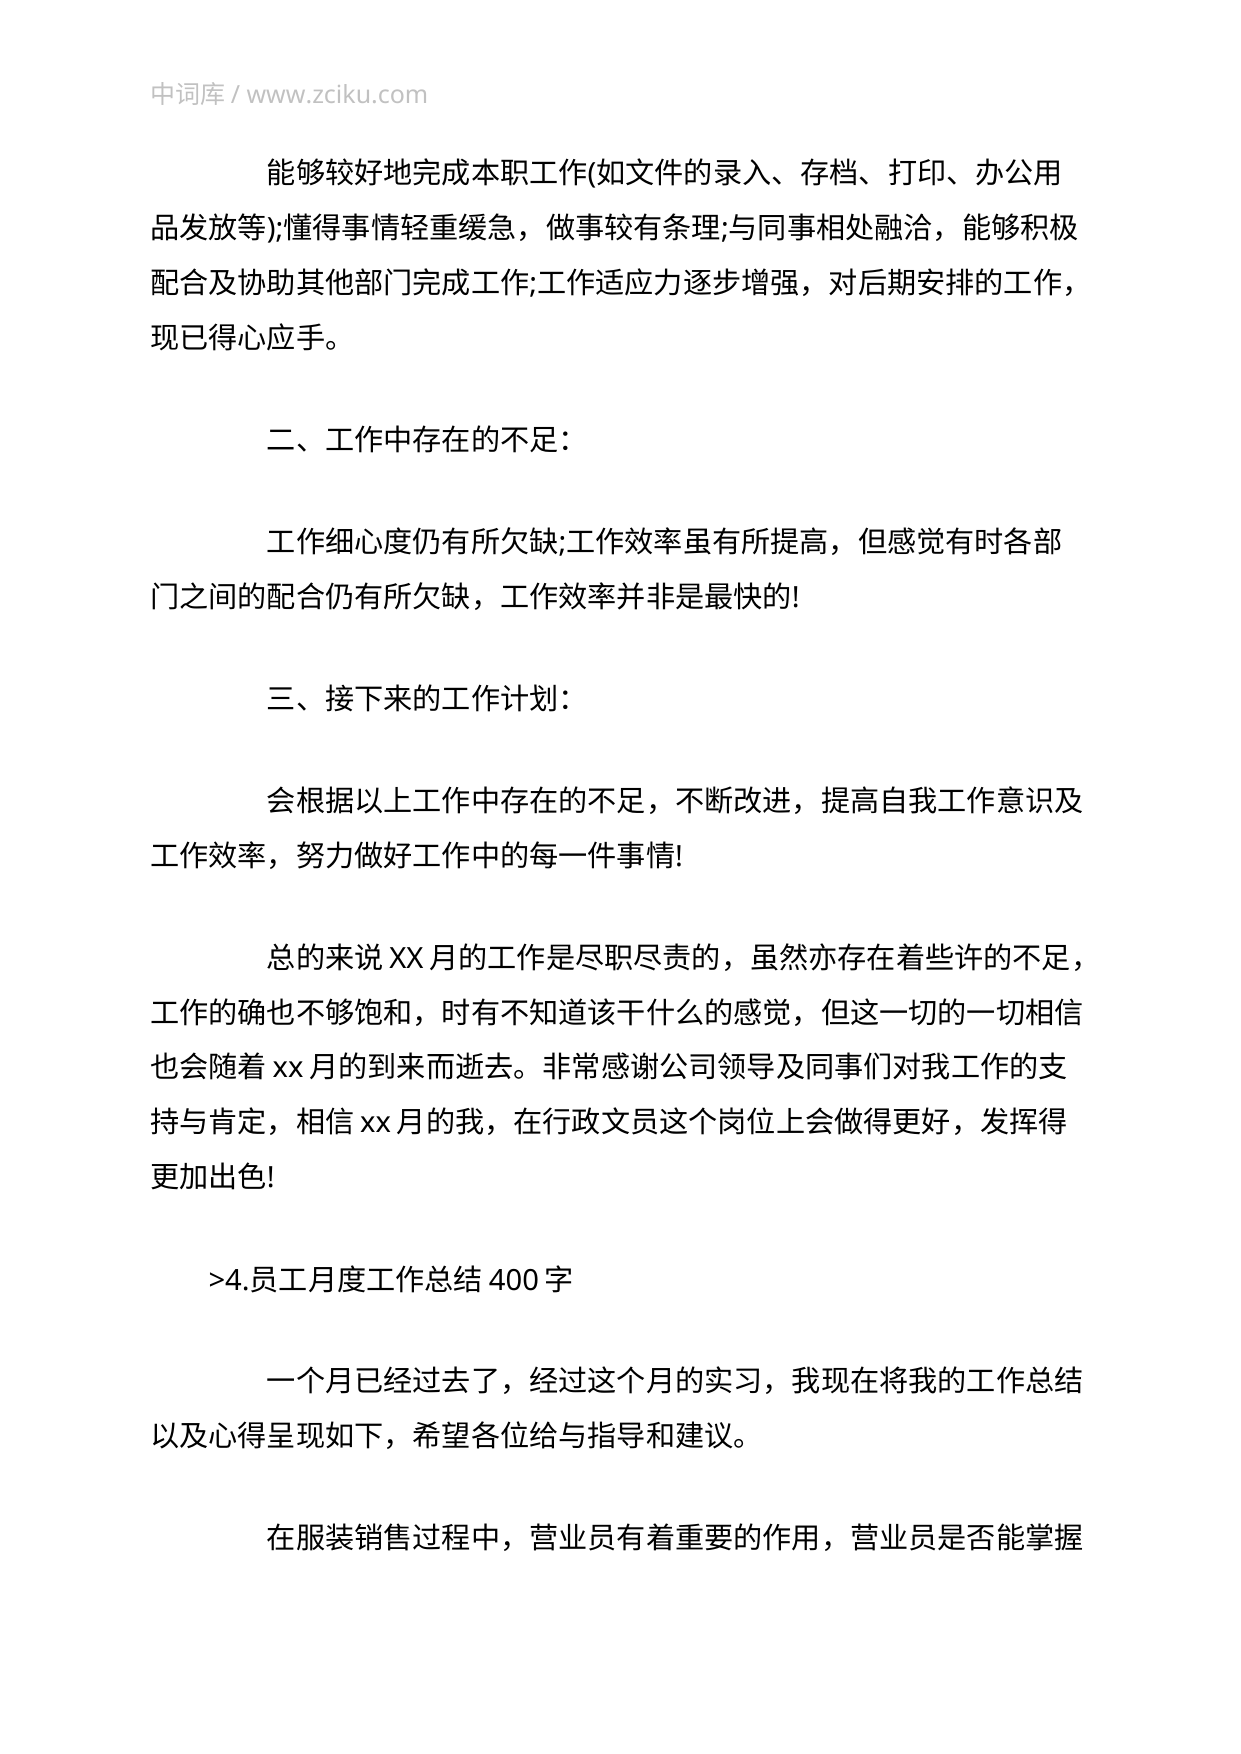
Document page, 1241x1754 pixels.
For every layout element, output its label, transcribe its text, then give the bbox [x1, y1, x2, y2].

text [150, 1515, 1090, 1557]
text 二、工作中存在的不足： [150, 417, 1090, 459]
text >4.员工月度工作总结400字 [150, 1256, 1090, 1298]
text 一个月已经过去了，经过这个月的实习，我现在将我的工作总结以及心得呈现如下，希望各位给与指导和建议。 [150, 1358, 1090, 1455]
text 会根据以上工作中存在的不足，不断改进，提高自我工作意识及工作效率，努力做好工作中的每一件事情! [150, 777, 1090, 874]
text 工作细心度仍有所欠缺;工作效率虽有所提高，但感觉有时各部门之间的配合仍有所欠缺，工作效率并非是最快的! [150, 518, 1090, 616]
text 能够较好地完成本职工作(如文件的录入、存档、打印、办公用品发放等);懂得事情轻重缓急，做事较有条理;与同事相处融洽，能够积极配合及协助其他部门完成工作;工作适应力逐步增强，对后期安排的工作，现已得心应手。 [150, 150, 1090, 357]
text 三、接下来的工作计划： [150, 676, 1090, 718]
text 总的来说XX月的工作是尽职尽责的，虽然亦存在着些许的不足，工作的确也不够饱和，时有不知道该干什么的感觉，但这一切的一切相信也会随着xx月的到来而逝去。非常感谢公司领导及同事们对我工作的支持与肯定，相信xx月的我，在行政文员这个岗位上会做得更好，发挥得更加出色! [150, 934, 1090, 1196]
